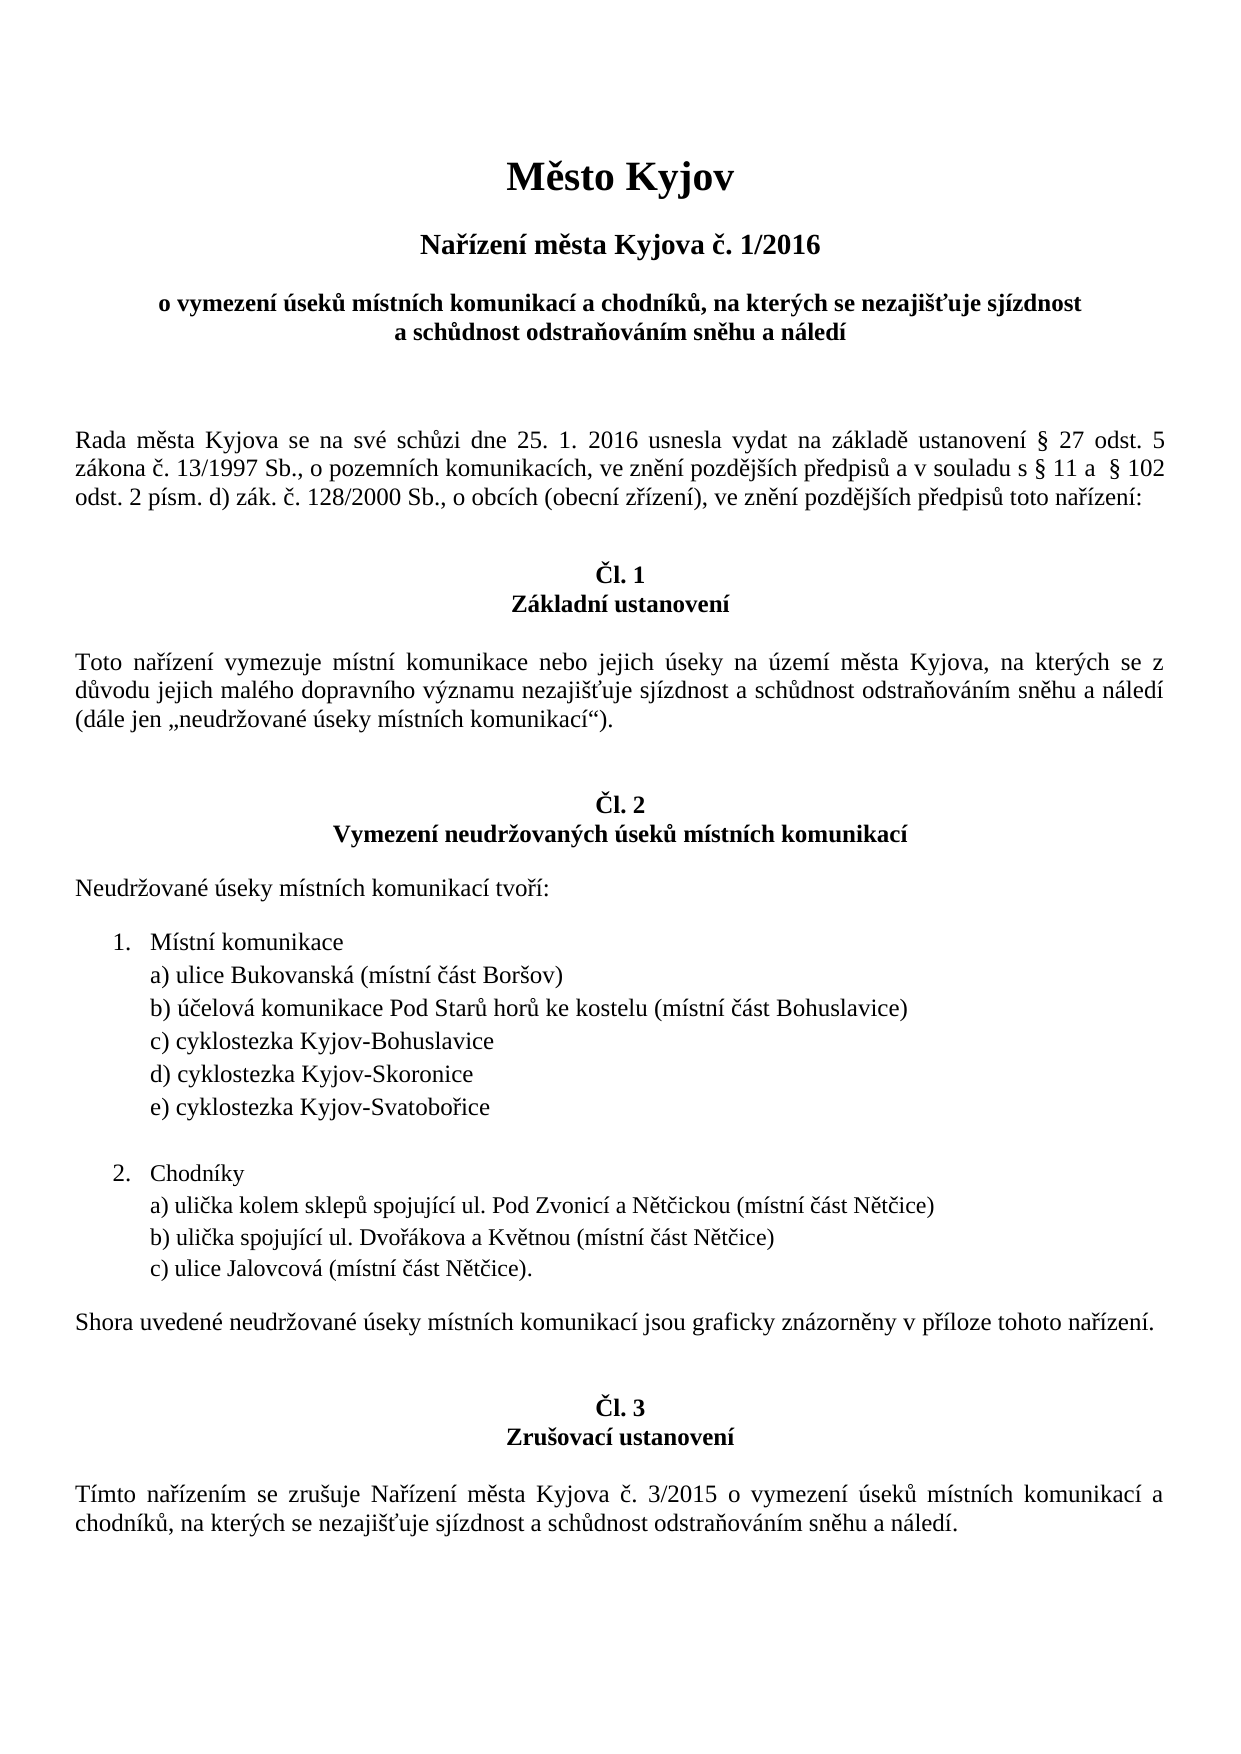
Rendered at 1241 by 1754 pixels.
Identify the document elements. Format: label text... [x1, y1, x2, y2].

list a) ulička kolem sklepů spojující ul. Pod Zvonicí a Nětčickou (místní část Nětčice) [150, 1191, 1165, 1218]
text Město Kyjov [75, 151, 1165, 199]
text Základní ustanovení [75, 589, 1165, 618]
list d) cyklostezka Kyjov-Skoronice [150, 1059, 1165, 1088]
text Neudržované úseky místních komunikací tvoří: [75, 873, 1165, 902]
list b) ulička spojující ul. Dvořákova a Květnou (místní část Nětčice) [150, 1223, 1165, 1250]
text Vymezení neudržovaných úseků místních komunikací [75, 819, 1165, 848]
list c) cyklostezka Kyjov-Bohuslavice [150, 1026, 1165, 1054]
text Toto nařízení vymezuje místní komunikace nebo jejich úseky na území města Kyjova, na kterých se z důvodu jejich malého dopravního významu nezajišťuje sjízdnost a schůdnost odstraňováním sněhu a náledí (dále jen „neudržované úseky místních komunikací“). [75, 647, 1165, 733]
text a schůdnost odstraňováním sněhu a náledí [75, 317, 1165, 346]
text Čl. 2 [75, 791, 1165, 819]
list Místní komunikace [112, 927, 1165, 956]
list Chodníky [112, 1158, 1165, 1187]
text o vymezení úseků místních komunikací a chodníků, na kterých se nezajišťuje sjízdnost [75, 288, 1165, 317]
list a) ulice Bukovanská (místní část Boršov) [150, 960, 1165, 988]
list c) ulice Jalovcová (místní část Nětčice). [150, 1254, 1165, 1282]
text Shora uvedené neudržované úseky místních komunikací jsou graficky znázorněny v příloze tohoto nařízení. [75, 1307, 1165, 1336]
list e) cyklostezka Kyjov-Svatobořice [150, 1092, 1165, 1121]
text Čl. 1 [75, 561, 1165, 589]
text Rada města Kyjova se na své schůzi dne 25. 1. 2016 usnesla vydat na základě ustanovení § 27 odst. 5 zákona č. 13/1997 Sb., o pozemních komunikacích, ve znění pozdějších předpisů a v souladu s § 11 a § 102 odst. 2 písm. d) zák. č. 128/2000 Sb., o obcích (obecní zřízení), ve znění pozdějších předpisů toto nařízení: [75, 425, 1165, 511]
text Čl. 3 [75, 1393, 1165, 1422]
text Nařízení města Kyjova č. 1/2016 [75, 227, 1165, 260]
text Tímto nařízením se zrušuje Nařízení města Kyjova č. 3/2015 o vymezení úseků místních komunikací a chodníků, na kterých se nezajišťuje sjízdnost a schůdnost odstraňováním sněhu a náledí. [75, 1479, 1165, 1537]
list b) účelová komunikace Pod Starů horů ke kostelu (místní část Bohuslavice) [150, 993, 1165, 1022]
text Zrušovací ustanovení [75, 1422, 1165, 1451]
